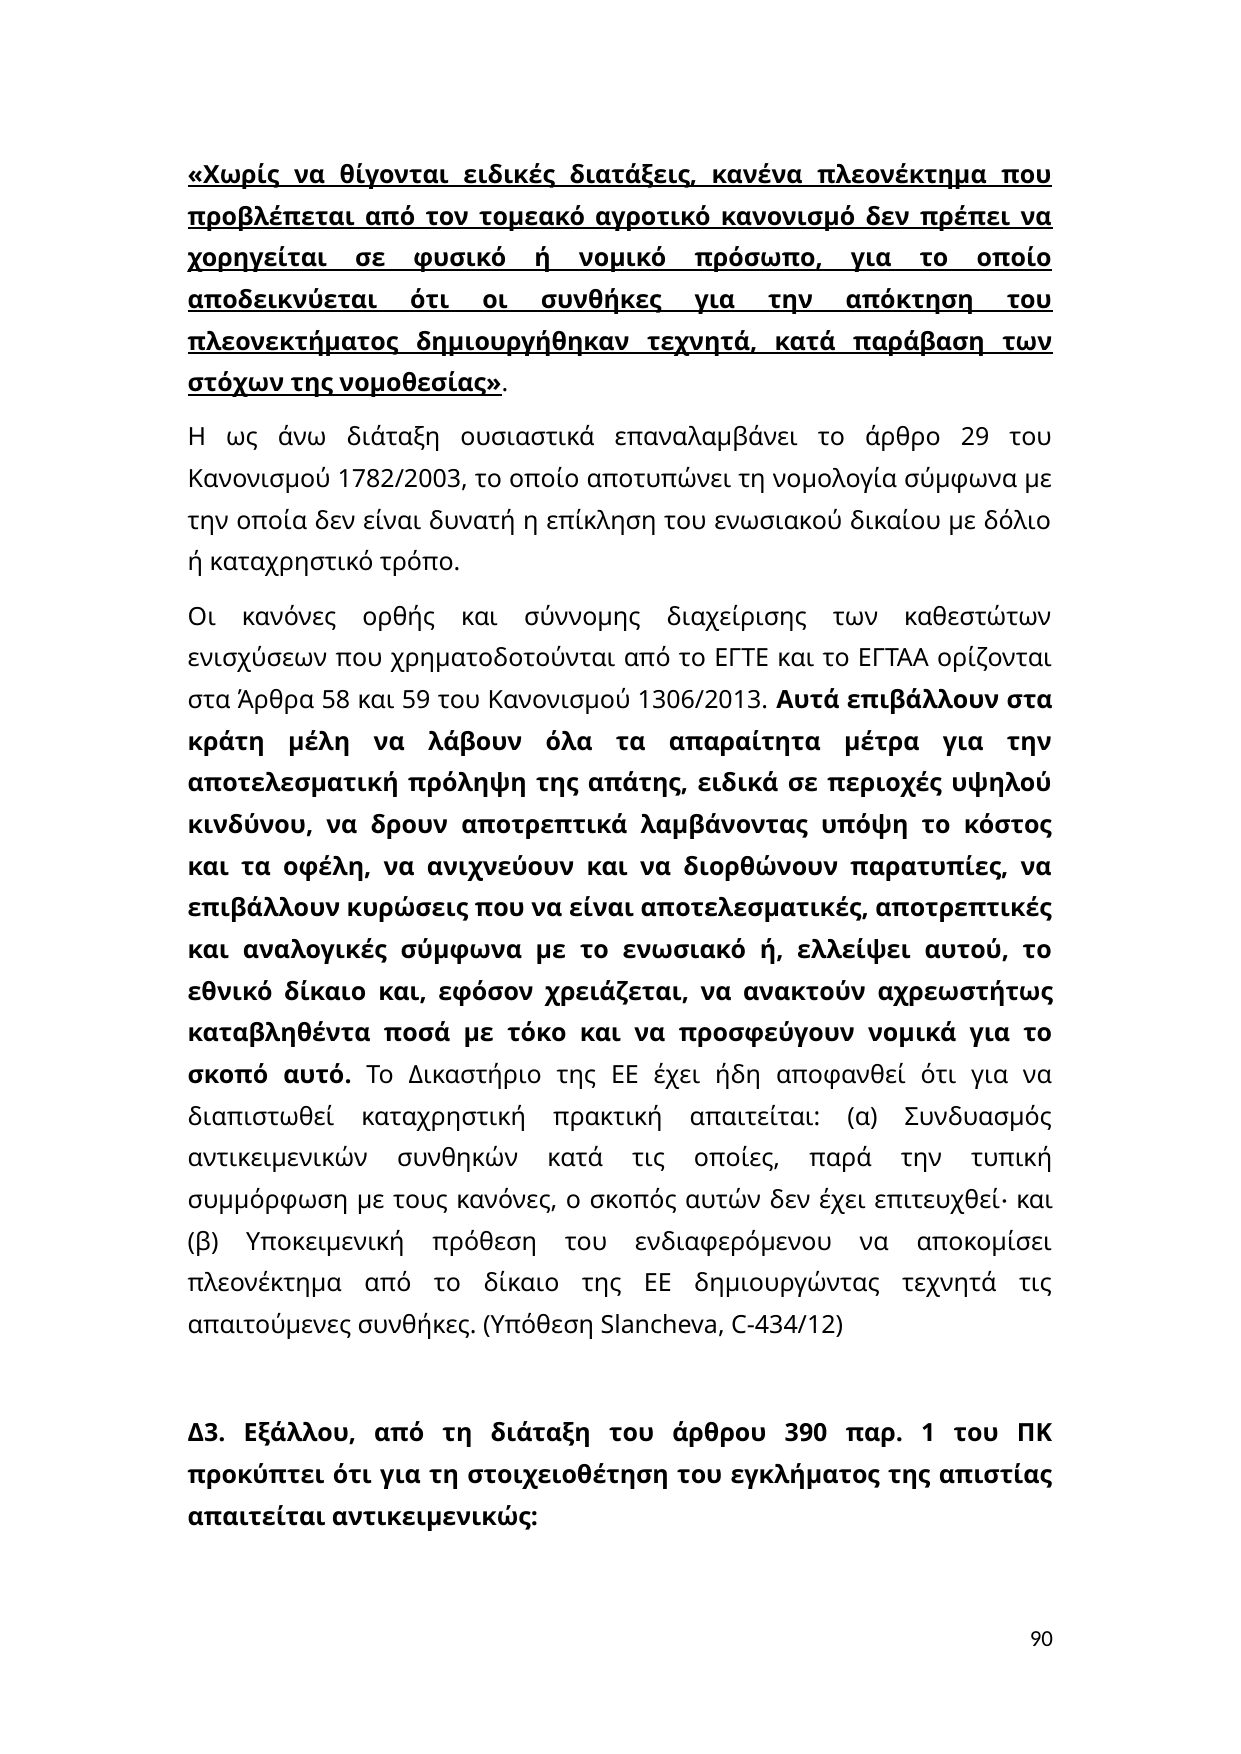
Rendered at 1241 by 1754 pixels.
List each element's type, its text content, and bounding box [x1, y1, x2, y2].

text Οι κανόνες ορθής και σύννομης διαχείρισης των καθεστώτων ενισχύσεων που χρηματοδοτούνται από το ΕΓΤΕ και το ΕΓΤΑΑ ορίζονται στα Άρθρα 58 και 59 του Κανονισμού 1306/2013. Αυτά επιβάλλουν στα κράτη μέλη να λάβουν όλα τα απαραίτητα μέτρα για την αποτελεσματική πρόληψη της απάτης, ειδικά σε περιοχές υψηλού κινδύνου, να δρουν αποτρεπτικά λαμβάνοντας υπόψη το κόστος και τα οφέλη, να ανιχνεύουν και να διορθώνουν παρατυπίες, να επιβάλλουν κυρώσεις που να είναι αποτελεσματικές, αποτρεπτικές και αναλογικές σύμφωνα με το ενωσιακό ή, ελλείψει αυτού, το εθνικό δίκαιο και, εφόσον χρειάζεται, να ανακτούν αχρεωστήτως καταβληθέντα ποσά με τόκο και να προσφεύγουν νομικά για το σκοπό αυτό. Το Δικαστήριο της ΕΕ έχει ήδη αποφανθεί ότι για να διαπιστωθεί καταχρηστική πρακτική απαιτείται: (α) Συνδυασμός αντικειμενικών συνθηκών κατά τις οποίες, παρά την τυπική συμμόρφωση με τους κανόνες, ο σκοπός αυτών δεν έχει επιτευχθεί· και (β) Υποκειμενική πρόθεση του ενδιαφερόμενου να αποκομίσει πλεονέκτημα από το δίκαιο της ΕΕ δημιουργώντας τεχνητά τις απαιτούμενες συνθήκες. (Υπόθεση Slancheva, C-434/12) [187, 592, 1053, 1342]
text Η ως άνω διάταξη ουσιαστικά επαναλαμβάνει το άρθρο 29 του Κανονισμού 1782/2003, το οποίο αποτυπώνει τη νομολογία σύμφωνα με την οποία δεν είναι δυνατή η επίκληση του ενωσιακού δικαίου με δόλιο ή καταχρηστικό τρόπο. [187, 412, 1053, 579]
text «Χωρίς να θίγονται ειδικές διατάξεις, κανένα πλεονέκτημα που προβλέπεται από τον τομεακό αγροτικό κανονισμό δεν πρέπει να χορηγείται σε φυσικό ή νομικό πρόσωπο, για το οποίο αποδεικνύεται ότι οι συνθήκες για την απόκτηση του πλεονεκτήματος δημιουργήθηκαν τεχνητά, κατά παράβαση των στόχων της νομοθεσίας». [187, 311, 1053, 352]
text «Χωρίς να θίγονται ειδικές διατάξεις, κανένα πλεονέκτημα που προβλέπεται από τον τομεακό αγροτικό κανονισμό δεν πρέπει να χορηγείται σε φυσικό ή νομικό πρόσωπο, για το οποίο αποδεικνύεται ότι οι συνθήκες για την απόκτηση του πλεονεκτήματος δημιουργήθηκαν τεχνητά, κατά παράβαση των στόχων της νομοθεσίας». [187, 150, 1053, 227]
text «Χωρίς να θίγονται ειδικές διατάξεις, κανένα πλεονέκτημα που προβλέπεται από τον τομεακό αγροτικό κανονισμό δεν πρέπει να χορηγείται σε φυσικό ή νομικό πρόσωπο, για το οποίο αποδεικνύεται ότι οι συνθήκες για την απόκτηση του πλεονεκτήματος δημιουργήθηκαν τεχνητά, κατά παράβαση των στόχων της νομοθεσίας». [187, 228, 1053, 310]
text «Χωρίς να θίγονται ειδικές διατάξεις, κανένα πλεονέκτημα που προβλέπεται από τον τομεακό αγροτικό κανονισμό δεν πρέπει να χορηγείται σε φυσικό ή νομικό πρόσωπο, για το οποίο αποδεικνύεται ότι οι συνθήκες για την απόκτηση του πλεονεκτήματος δημιουργήθηκαν τεχνητά, κατά παράβαση των στόχων της νομοθεσίας». [187, 353, 1053, 400]
text Δ3. Εξάλλου, από τη διάταξη του άρθρου 390 παρ. 1 του ΠΚ προκύπτει ότι για τη στοιχειοθέτηση του εγκλήματος της απιστίας απαιτείται αντικειμενικώς: [187, 1408, 1053, 1533]
